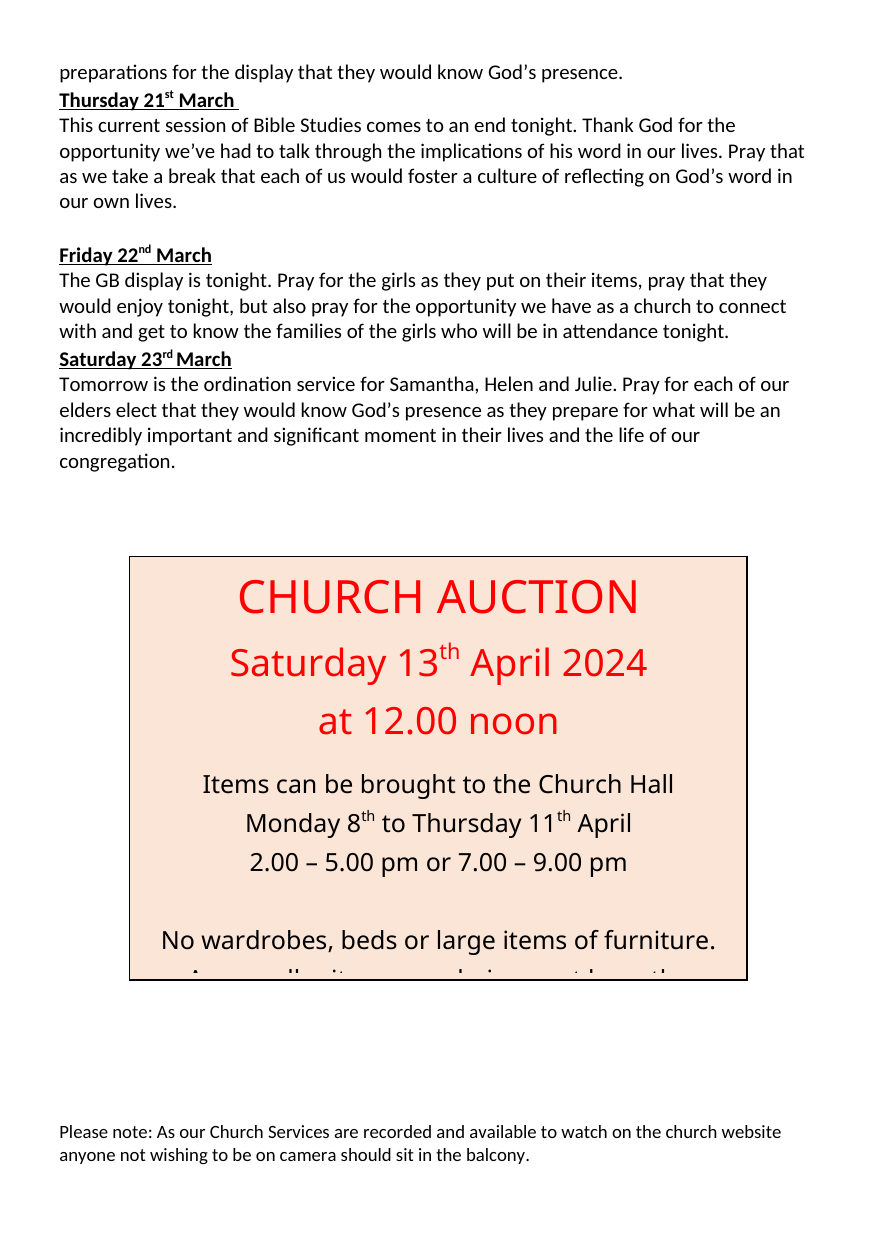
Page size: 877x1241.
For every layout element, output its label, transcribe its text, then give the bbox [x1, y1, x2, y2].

text Please note: As our Church Services are recorded and available to watch on the church website anyone not wishing to be on camera should sit in the balcony. [59, 1120, 818, 1166]
text Saturday 23rd March [59, 346, 818, 372]
text Thursday 21st March [59, 87, 818, 112]
text The GB display is tonight. Pray for the girls as they put on their items, pray that they would enjoy tonight, but also pray for the opportunity we have as a church to connect with and get to know the families of the girls who will be in attendance tonight. [59, 267, 818, 344]
text Tomorrow is the ordination service for Samantha, Helen and Julie. Pray for each of our elders elect that they would know God’s presence as they prepare for what will be an incredibly important and significant moment in their lives and the life of our congregation. [59, 372, 818, 473]
text preparations for the display that they would know God’s presence. [59, 59, 818, 84]
text Friday 22nd March [59, 242, 818, 267]
text This current session of Bible Studies comes to an end tonight. Thank God for the opportunity we’ve had to talk through the implications of his word in our lives. Pray that as we take a break that each of us would foster a culture of reflecting on God’s word in our own lives. [59, 112, 818, 214]
